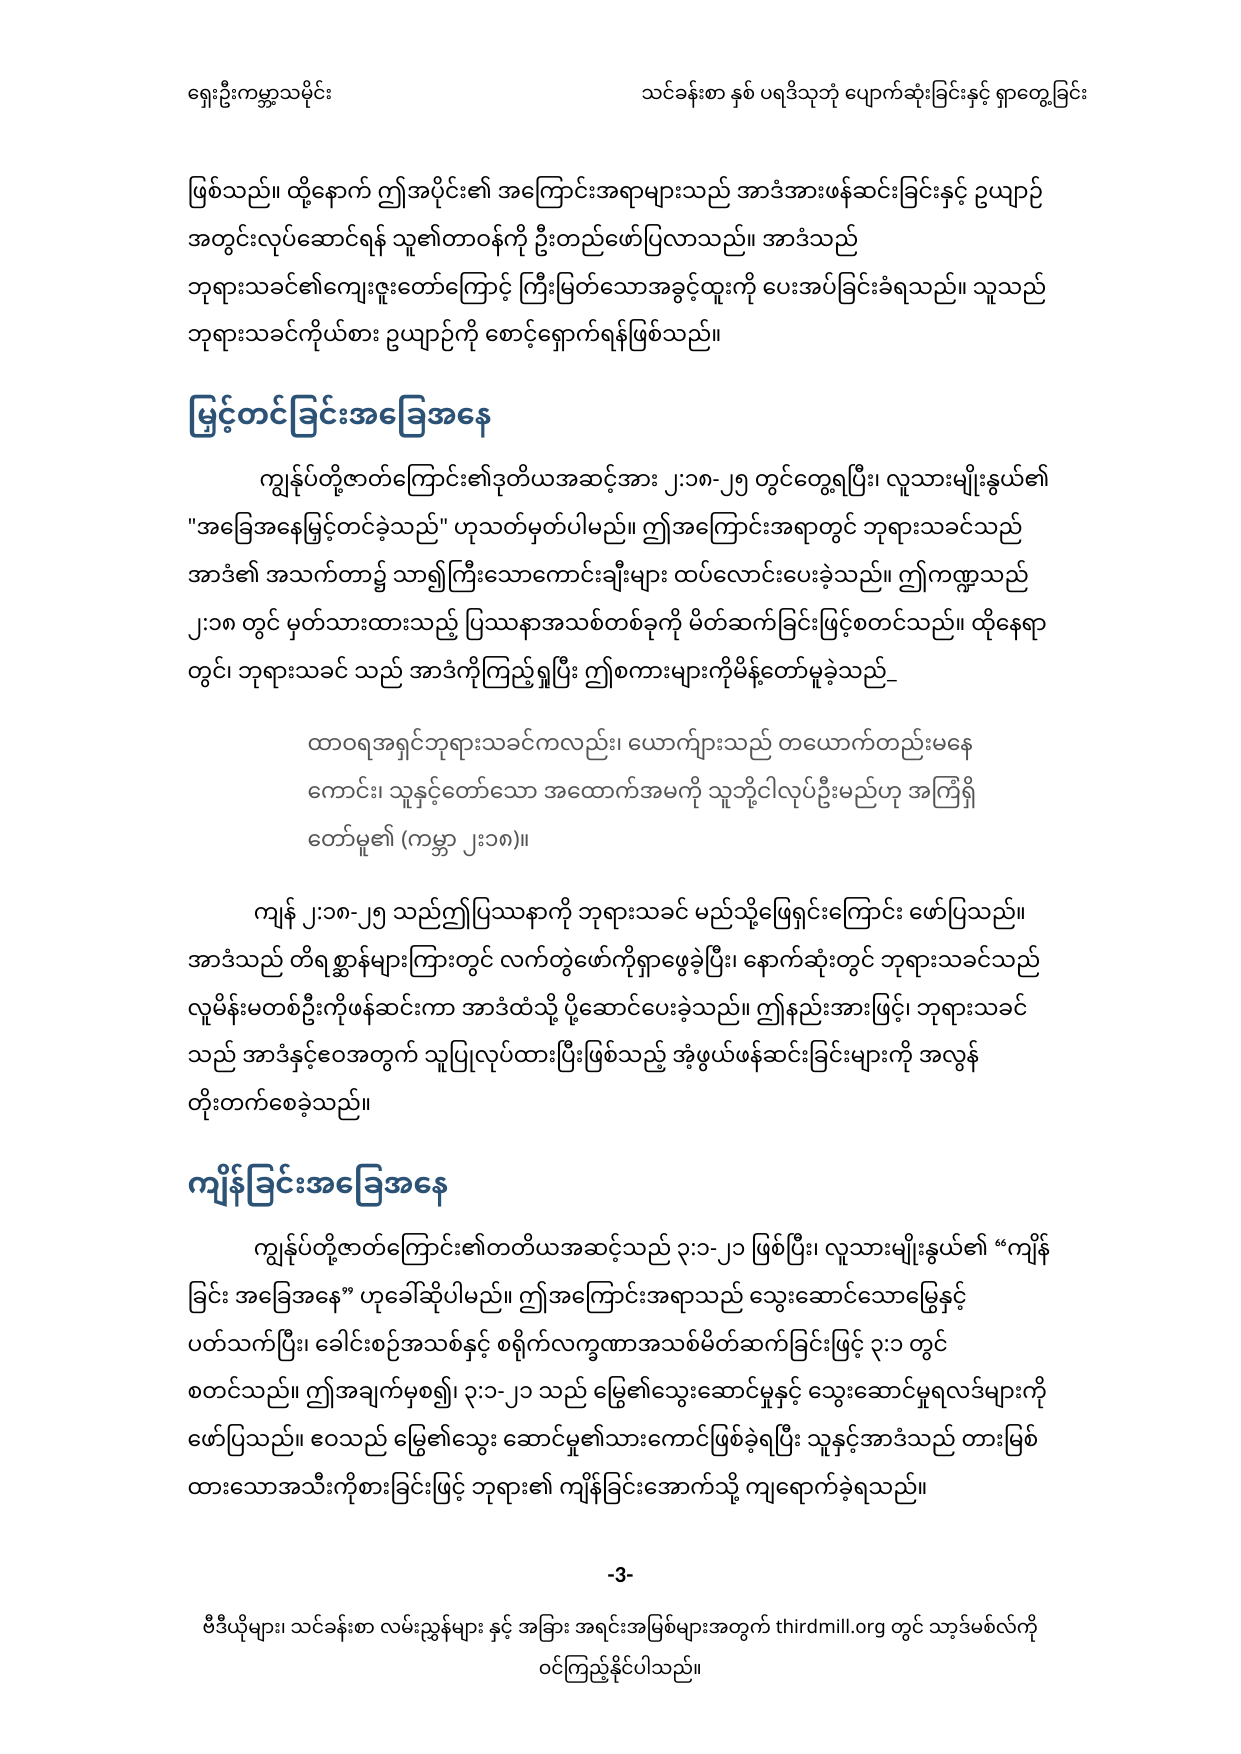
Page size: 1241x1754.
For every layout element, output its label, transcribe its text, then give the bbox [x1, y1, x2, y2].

text ကျွန်ုပ်တို့ဇာတ်ကြောင်း၏ဒုတိယအဆင့်အား ၂:၁၈-၂၅ တွင်တွေ့ရပြီး၊ လူသားမျိုးနွယ်၏ "အခြေအနေမြှင့်တင်ခဲ့သည်" ဟုသတ်မှတ်ပါမည်။ ဤအကြောင်းအရာတွင် ဘုရားသခင်သည် အာဒံ၏ အသက်တာ၌ သာ၍ကြီးသောကောင်းချီးများ ထပ်လောင်းပေးခဲ့သည်။ ဤကဏ္ဍသည် ၂:၁၈ တွင် မှတ်သားထားသည့် ပြဿနာအသစ်တစ်ခုကို မိတ်ဆက်ခြင်းဖြင့်စတင်သည်။ ထိုနေရာတွင်၊ ဘုရားသခင် သည် အာဒံကိုကြည့်ရှုပြီး ဤစကားများကိုမိန့်တော်မူခဲ့သည်_ [187, 458, 1053, 697]
text ကျန် ၂:၁၈-၂၅ သည်ဤပြဿနာကို ဘုရားသခင် မည်သို့ဖြေရှင်းကြောင်း ဖော်ပြသည်။ အာဒံသည် တိရစ္ဆာန်များကြားတွင် လက်တွဲဖော်ကိုရှာဖွေခဲ့ပြီး၊ နောက်ဆုံးတွင် ဘုရားသခင်သည် လူမိန်းမတစ်ဦးကိုဖန်ဆင်းကာ အာဒံထံသို့ ပို့ဆောင်ပေးခဲ့သည်။ ဤနည်းအားဖြင့်၊ ဘုရားသခင်သည် အာဒံနှင့်ဧဝအတွက် သူပြုလုပ်ထားပြီးဖြစ်သည့် အံ့ဖွယ်ဖန်ဆင်းခြင်းများကို အလွန်တိုးတက်စေခဲ့သည်။ [187, 890, 1053, 1129]
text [187, 169, 1053, 361]
subtitle မြှင့်တင်ခြင်းအခြေအနေ [187, 386, 1053, 449]
text ထာဝရအရှင်ဘုရားသခင်ကလည်း၊ ယောက်ျားသည် တယောက်တည်းမနေကောင်း၊ သူနှင့်တော်သော အထောက်အမကို သူဘို့ငါလုပ်ဦးမည်ဟု အကြံရှိတော်မူ၏ (ကမ္ဘာ ၂း၁၈)။ [307, 722, 978, 865]
text ကျွန်ုပ်တို့ဇာတ်ကြောင်း၏တတိယအဆင့်သည် ၃:၁-၂၁ ဖြစ်ပြီး၊ လူသားမျိုးနွယ်၏ “ကျိန်ခြင်း အခြေအနေ” ဟုခေါ်ဆိုပါမည်။ ဤအကြောင်းအရာသည် သွေးဆောင်သောမြွေနှင့်ပတ်သက်ပြီး၊ ခေါင်းစဉ်အသစ်နှင့် စရိုက်လက္ခဏာအသစ်မိတ်ဆက်ခြင်းဖြင့် ၃:၁ တွင် စတင်သည်။ ဤအချက်မှစ၍၊ ၃:၁-၂၁ သည် မြွေ၏သွေးဆောင်မှုနှင့် သွေးဆောင်မှုရလဒ်များကို ဖော်ပြသည်။ ဧဝသည် မြွေ၏သွေး ဆောင်မှု၏သားကောင်ဖြစ်ခဲ့ရပြီး သူနှင့်အာဒံသည် တားမြစ်ထားသောအသီးကိုစားခြင်းဖြင့် ဘုရား၏ ကျိန်ခြင်းအောက်သို့ ကျရောက်ခဲ့ရသည်။ [187, 1226, 1053, 1513]
subtitle ကျိန်ခြင်းအခြေအနေ [187, 1154, 1053, 1218]
